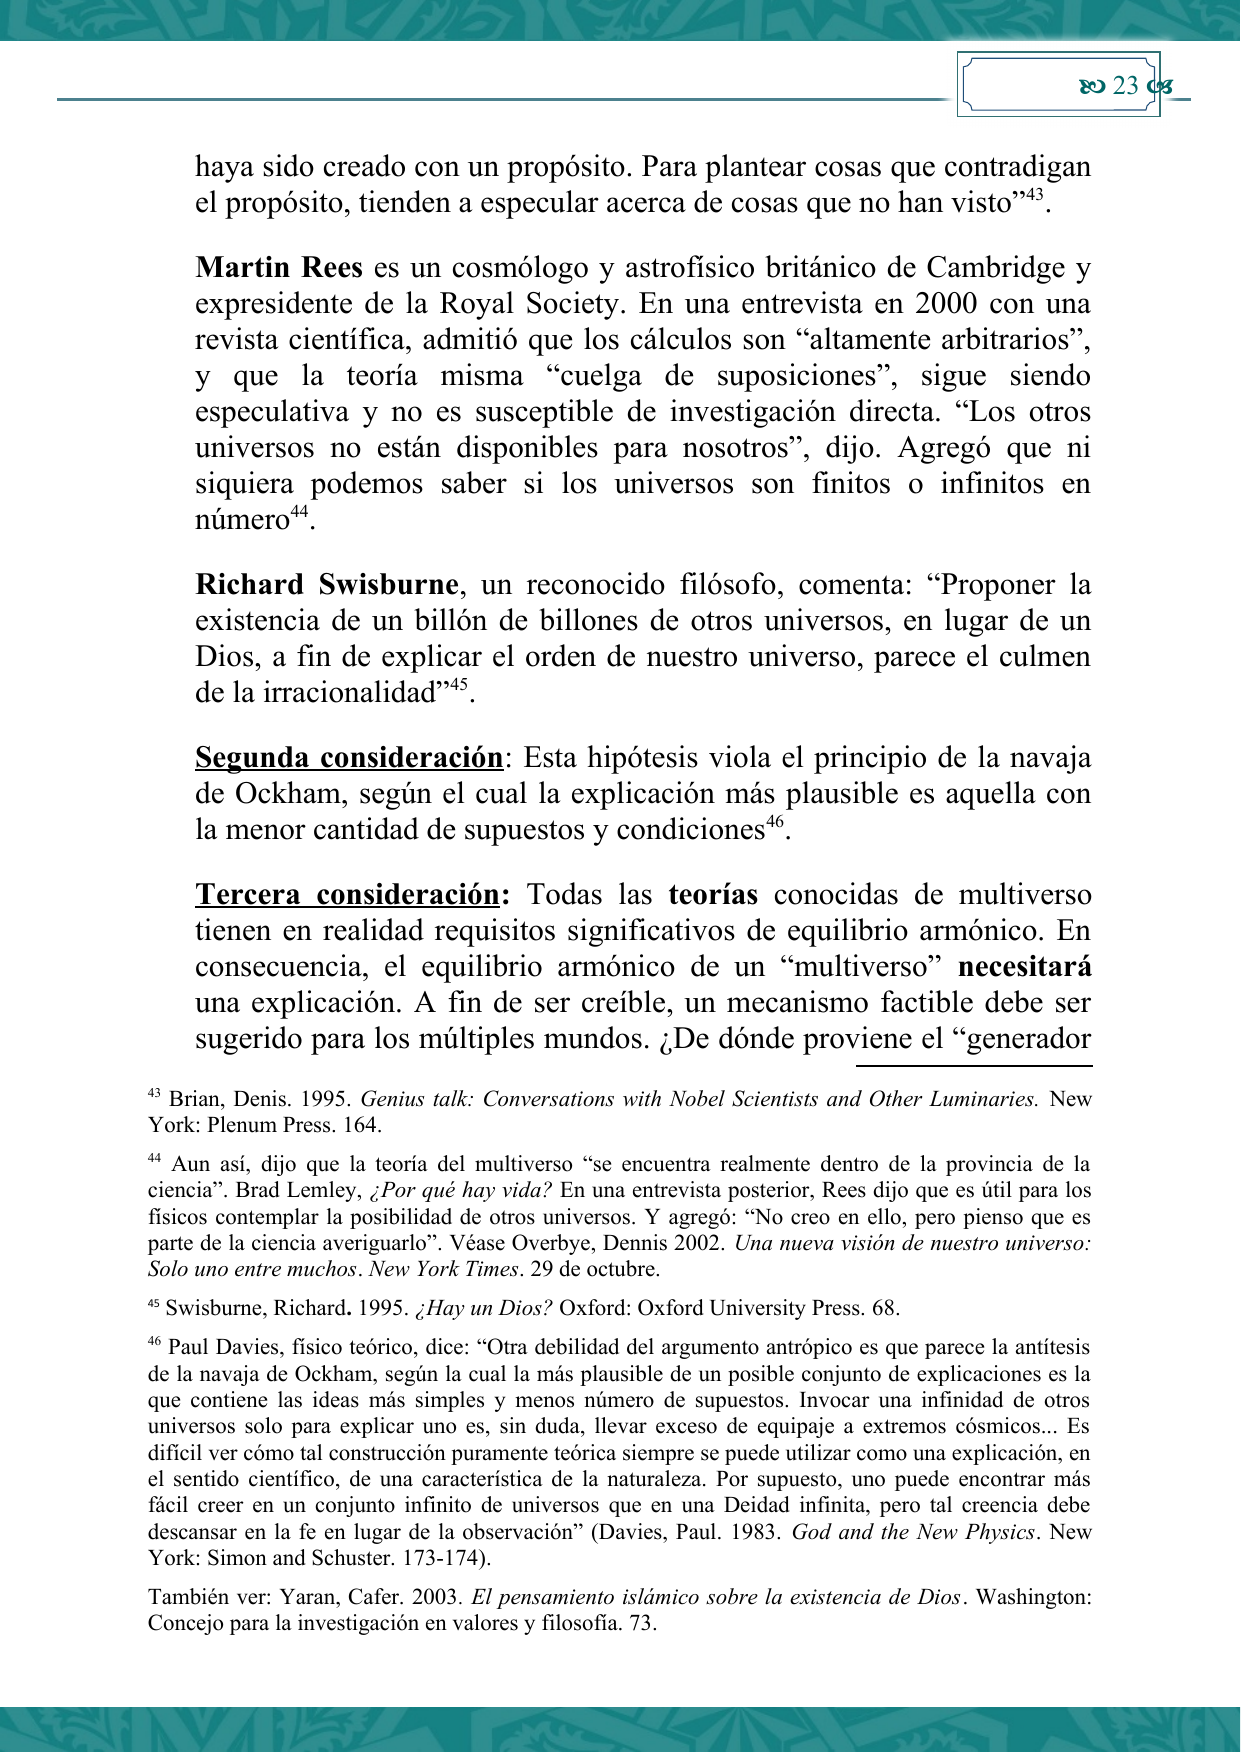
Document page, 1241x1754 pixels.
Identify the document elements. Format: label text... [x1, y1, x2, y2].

text Tercera consideración: Todas las teorías conocidas de multiverso tienen en realidad requisitos significativos de equilibrio armónico. En consecuencia, el equilibrio armónico de un “multiverso” necesitará una explicación. A fin de ser creíble, un mecanismo factible debe ser sugerido para los múltiples mundos. ¿De dónde proviene el “generador de multiverso”? Un “generador de multiverso” requerirá un “diseño”. Tendría que estar “bien hecho” con las leyes correctas y tener los ingredientes adecuados (condiciones iniciales) para funcionar y producir universos capaces de sostener vida. Por ejemplo, examinando el multiverso de supercuerdas inflacionario, este requiere al menos cinco mecanismos o leyes especiales. Quién o “qué” diseñó este generador hipotético es algo que sigue sin respuesta. [195, 875, 1092, 1055]
text Martin Rees es un cosmólogo y astrofísico británico de Cambridge y expresidente de la Royal Society. En una entrevista en 2000 con una revista científica, admitió que los cálculos son “altamente arbitrarios”, y que la teoría misma “cuelga de suposiciones”, sigue siendo especulativa y no es susceptible de investigación directa. “Los otros universos no están disponibles para nosotros”, dijo. Agregó que ni siquiera podemos saber si los universos son finitos o infinitos en número. [195, 249, 1092, 536]
text Arno Penzias, físico estadounidense y ganador del premio Nobel, quien ayudó a descubrir la radiación cósmica de microondas de fondo que ayudó a establecer la teoría de la Gran Explosión, argumentó lo siguiente: “Algunas personas se sienten incómodas con que el mundo haya sido creado con un propósito. Para plantear cosas que contradigan el propósito, tienden a especular acerca de cosas que no han visto”. [195, 148, 1092, 219]
text Segunda consideración: Esta hipótesis viola el principio de la navaja de Ockham, según el cual la explicación más plausible es aquella con la menor cantidad de supuestos y condiciones. [195, 738, 1092, 846]
text Richard Swisburne, un reconocido filósofo, comenta: “Proponer la existencia de un billón de billones de otros universos, en lugar de un Dios, a fin de explicar el orden de nuestro universo, parece el culmen de la irracionalidad”. [195, 565, 1092, 709]
picture [0, 1707, 1241, 1752]
picture [0, 0, 1240, 41]
